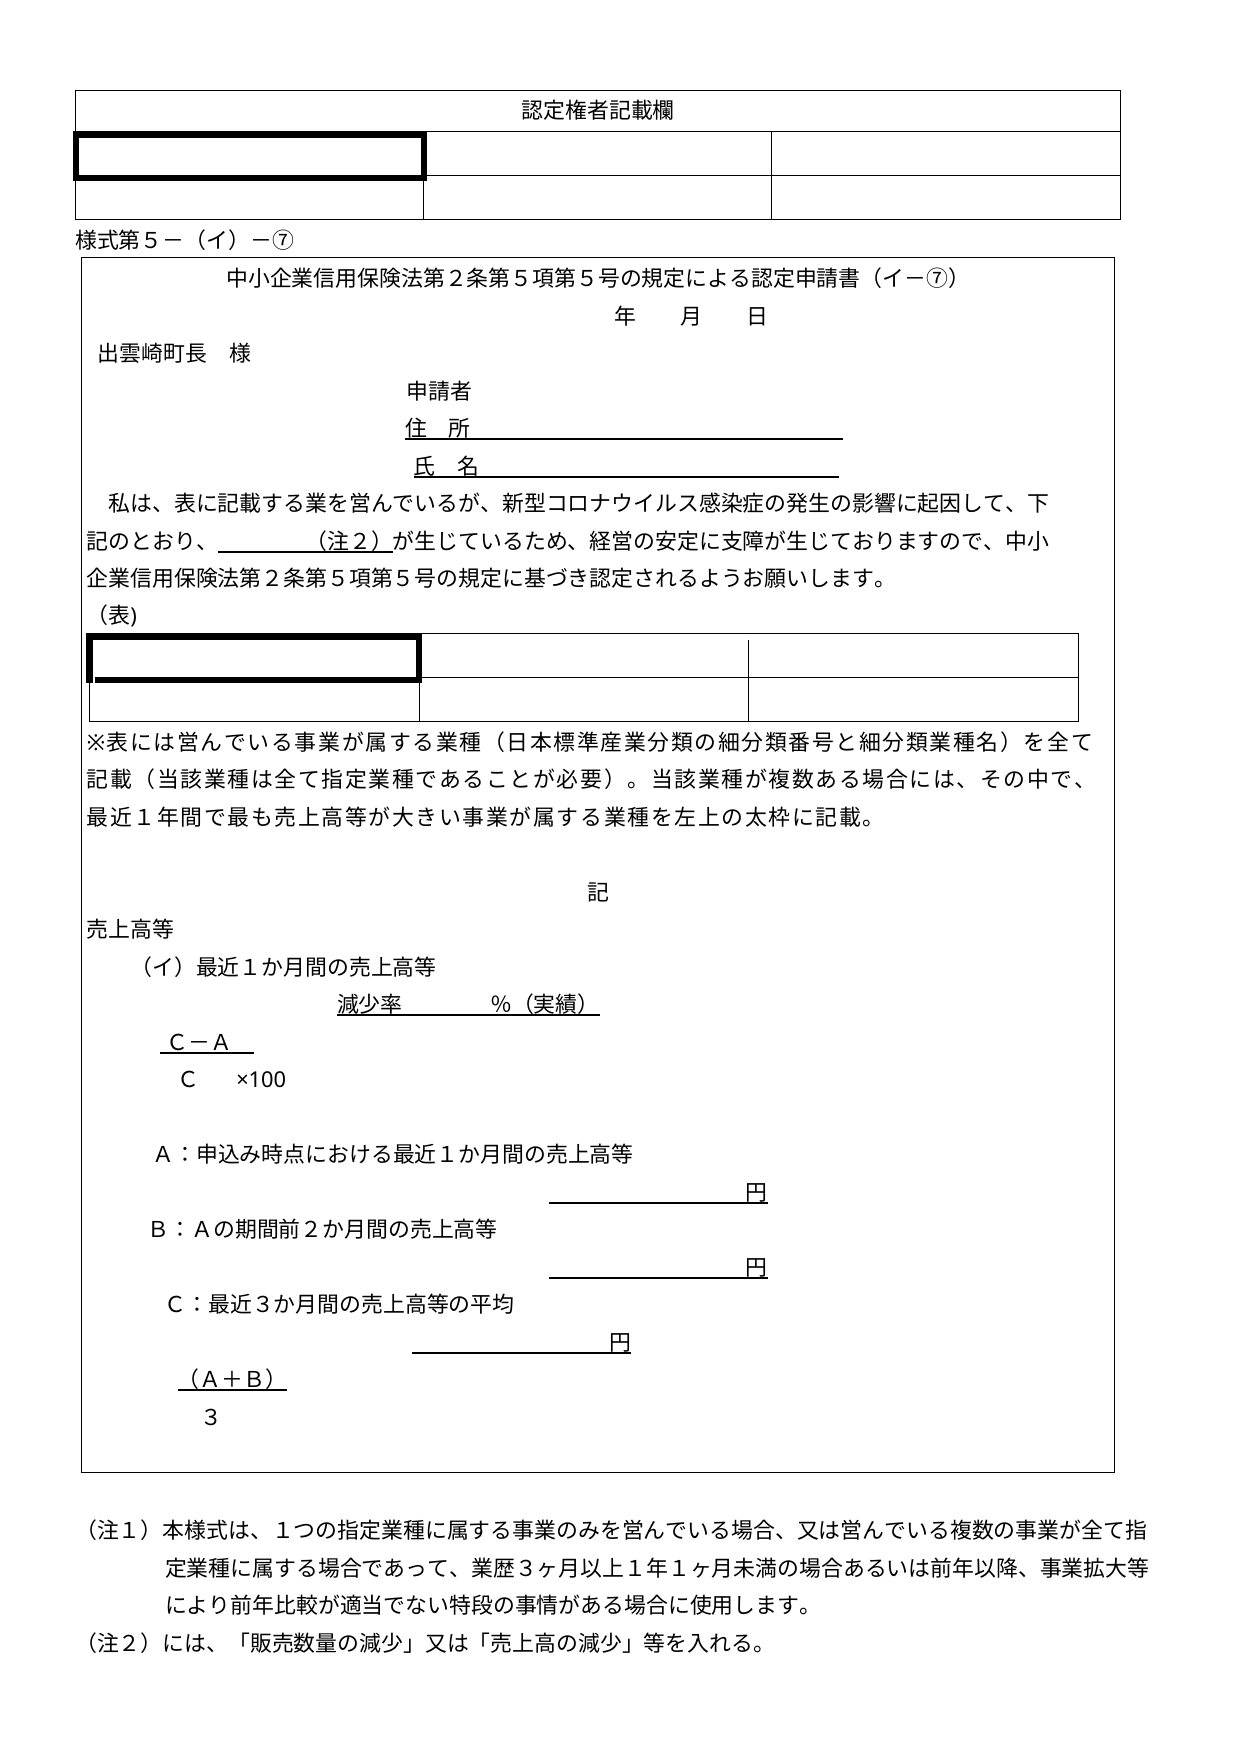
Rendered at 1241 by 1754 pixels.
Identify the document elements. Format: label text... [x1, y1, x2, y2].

text 様式第５－（イ）－⑦ [75, 220, 1165, 257]
table_cell [772, 132, 1120, 175]
text （注１）本様式は、１つの指定業種に属する事業のみを営んでいる場合、又は営んでいる複数の事業が全て指定業種に属する場合であって、業歴３ヶ月以上１年１ヶ月未満の場合あるいは前年以降、事業拡大等により前年比較が適当でない特段の事情がある場合に使用します。 [75, 1510, 1165, 1623]
table_cell [76, 181, 423, 219]
table_header 中小企業信用保険法第２条第５項第５号の規定による認定申請書（イ－⑦） 年 月 日 出雲崎町長 様 申請者 住 所 氏 名 私は、表に記載する業を営んでいるが、新型コロナウイルス感染症の発生の影響に起因して、下記のとおり、 （注２）が生じているため、経営の安定に支障が生じておりますので、中小企業信用保険法第２条第５項第５号の規定に基づき認定されるようお願いします。 （表) ※表には営んでいる事業が属する業種（日本標準産業分類の細分類番号と細分類業種名）を全て記載（当該業種は全て指定業種であることが必要）。当該業種が複数ある場合には、その中で、最近１年間で最も売上高等が大きい事業が属する業種を左上の太枠に記載。 記 売上高等 （イ）最近１か月間の売上高等 減少率 ％（実績） Ｃ－Ａ Ｃ ×100 Ａ：申込み時点における最近１か月間の売上高等 円 Ｂ：Ａの期間前２か月間の売上高等 円 Ｃ：最近３か月間の売上高等の平均 円 （Ａ＋Ｂ） ３ [82, 258, 1114, 1472]
table_cell [772, 176, 1120, 219]
table_cell [427, 132, 771, 175]
table_cell [79, 138, 421, 175]
table_header 認定権者記載欄 [76, 91, 1120, 131]
text （注２）には、「販売数量の減少」又は「売上高の減少」等を入れる。 [75, 1623, 1165, 1660]
table_cell [424, 176, 771, 219]
